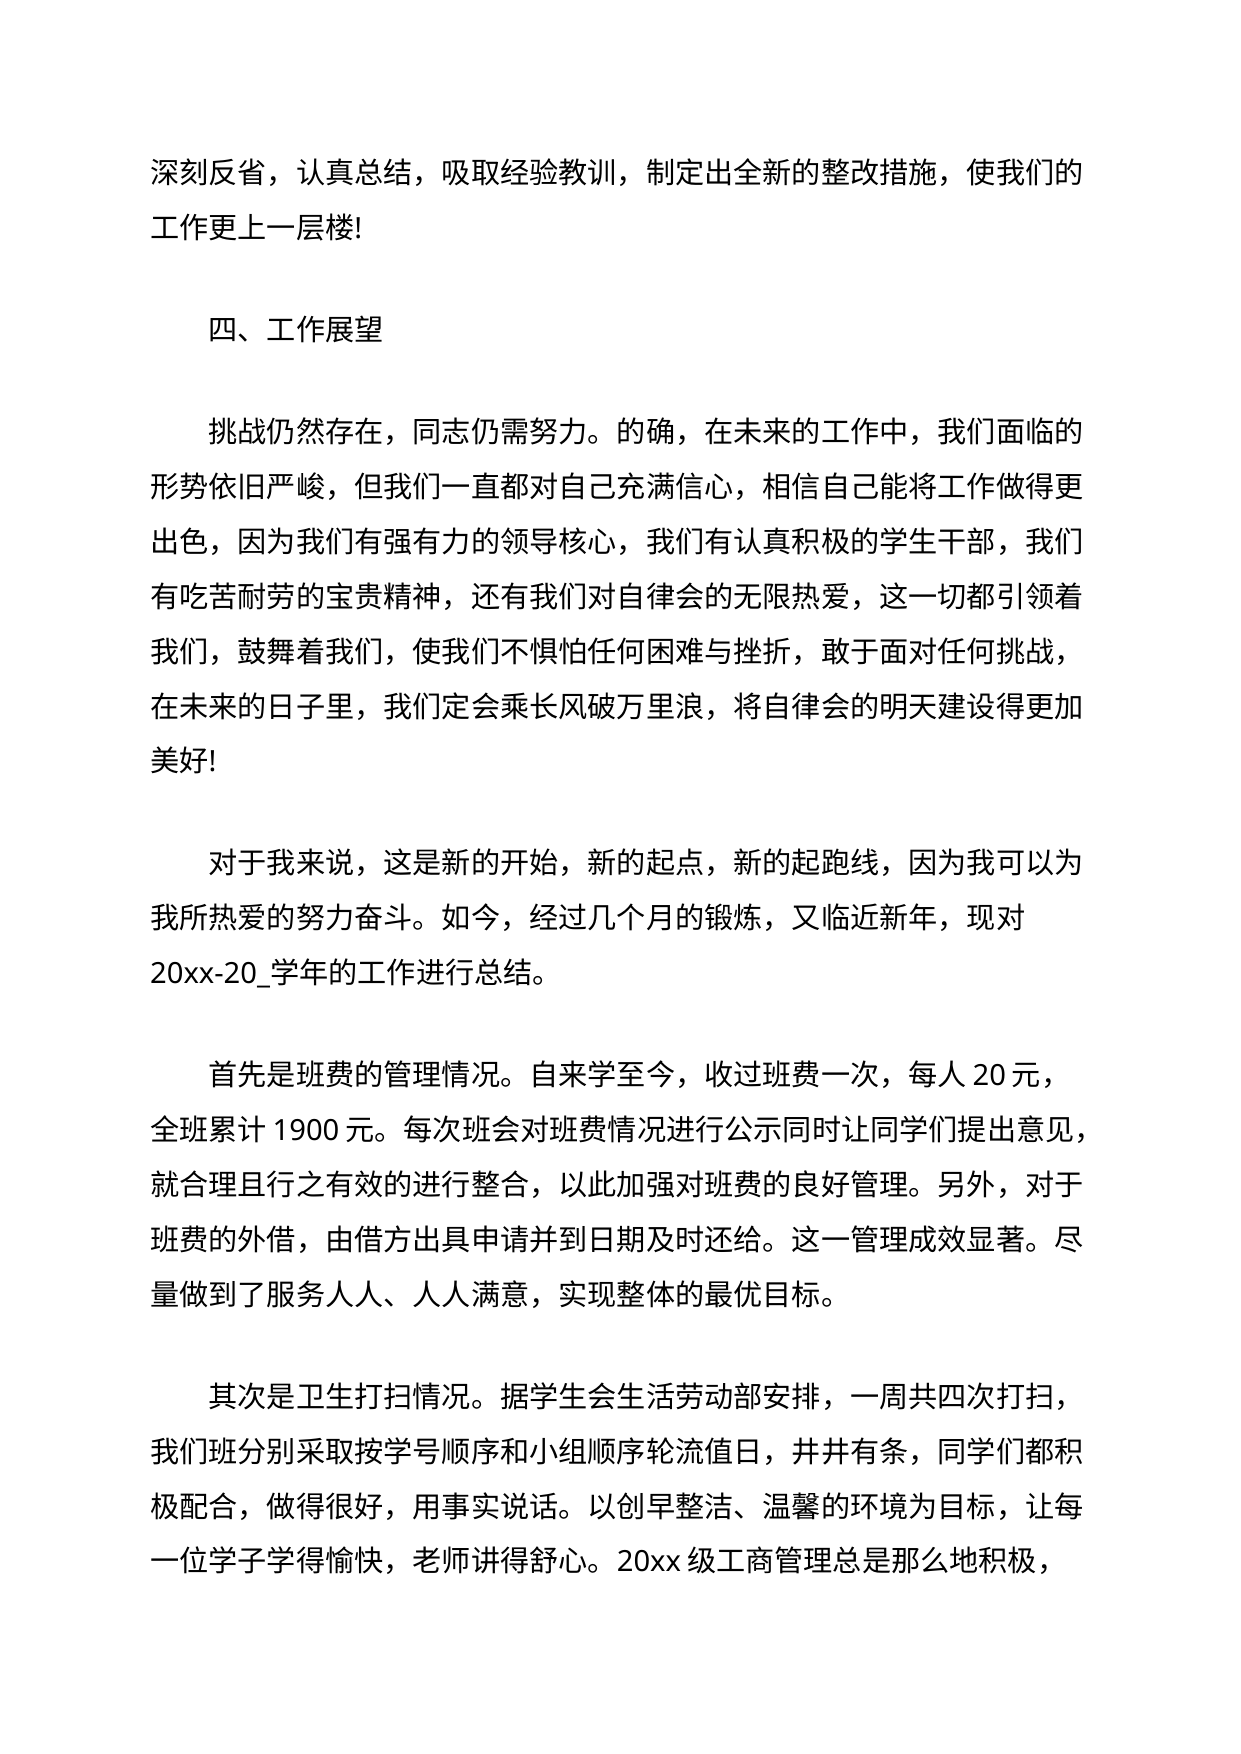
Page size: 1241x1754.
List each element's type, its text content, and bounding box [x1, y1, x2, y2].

text 挑战仍然存在，同志仍需努力。的确，在未来的工作中，我们面临的形势依旧严峻，但我们一直都对自己充满信心，相信自己能将工作做得更出色，因为我们有强有力的领导核心，我们有认真积极的学生干部，我们有吃苦耐劳的宝贵精神，还有我们对自律会的无限热爱，这一切都引领着我们，鼓舞着我们，使我们不惧怕任何困难与挫折，敢于面对任何挑战，在未来的日子里，我们定会乘长风破万里浪，将自律会的明天建设得更加美好! [150, 409, 1090, 780]
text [150, 150, 1090, 247]
text 对于我来说，这是新的开始，新的起点，新的起跑线，因为我可以为我所热爱的努力奋斗。如今，经过几个月的锻炼，又临近新年，现对20xx-20_学年的工作进行总结。 [150, 840, 1090, 992]
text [150, 1373, 1090, 1580]
text 四、工作展望 [150, 307, 1090, 349]
text 首先是班费的管理情况。自来学至今，收过班费一次，每人20元，全班累计1900元。每次班会对班费情况进行公示同时让同学们提出意见，就合理且行之有效的进行整合，以此加强对班费的良好管理。另外，对于班费的外借，由借方出具申请并到日期及时还给。这一管理成效显著。尽量做到了服务人人、人人满意，实现整体的最优目标。 [150, 1052, 1090, 1314]
